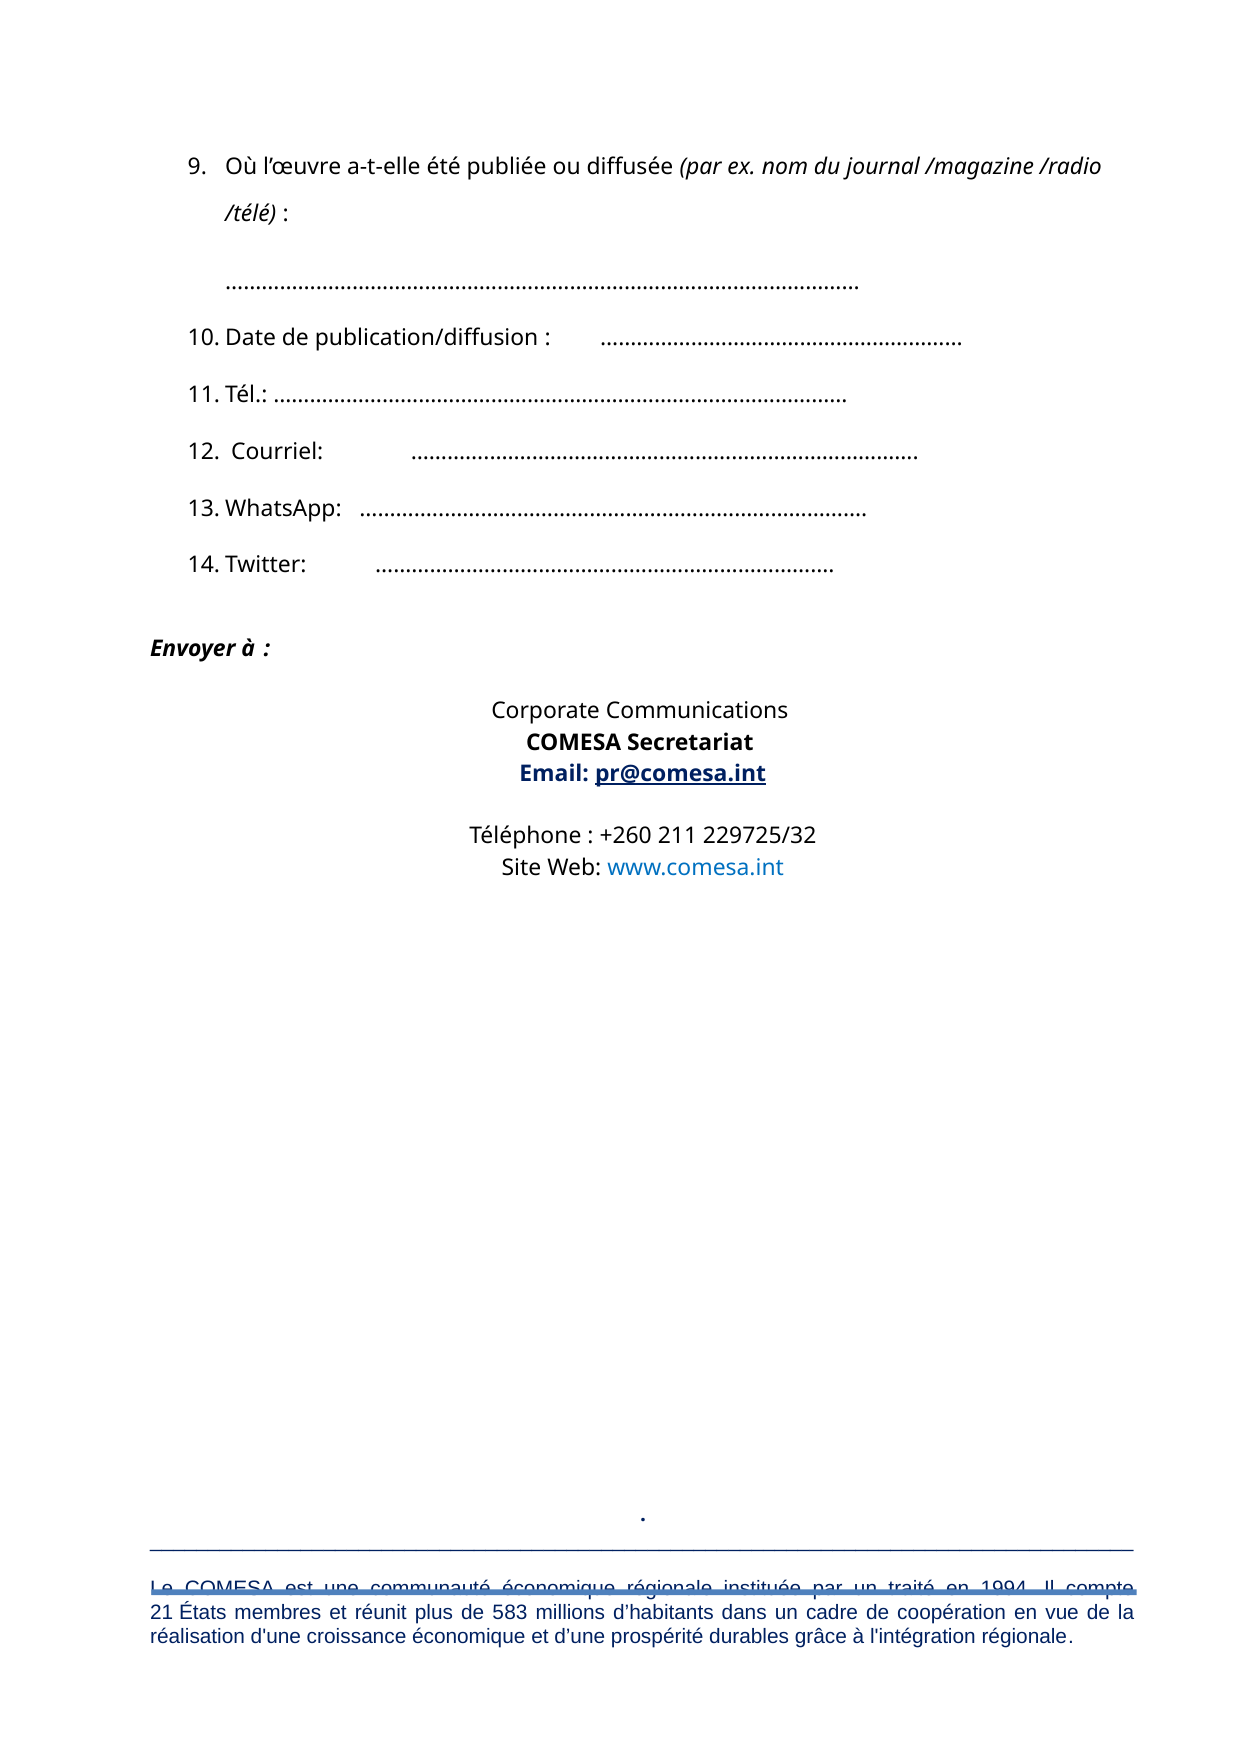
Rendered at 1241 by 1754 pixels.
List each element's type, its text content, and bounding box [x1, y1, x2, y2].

list Courriel: …………..……………………………………………………………. [187, 435, 1135, 466]
text Corporate Communications COMESA Secretariat Email: pr@comesa.int [150, 694, 1135, 788]
list Où l’œuvre a-t-elle été publiée ou diffusée (par ex. nom du journal /magazine /radio /télé) : [187, 150, 1135, 228]
text Envoyer à : [150, 632, 1135, 663]
text Téléphone : +260 211 229725/32 [150, 788, 1135, 851]
list Date de publication/diffusion : …………………………………………………… [187, 321, 1135, 353]
text Site Web: www.comesa.int [150, 851, 1135, 882]
text …………………………………………………………………………………………… [225, 264, 1135, 296]
list Tél.: ………………………………………………………………..………………… [187, 378, 1135, 409]
list Twitter: …………………………………………………………………. [187, 548, 1135, 580]
list WhatsApp: …………..……………………………………………………………. [187, 492, 1135, 523]
